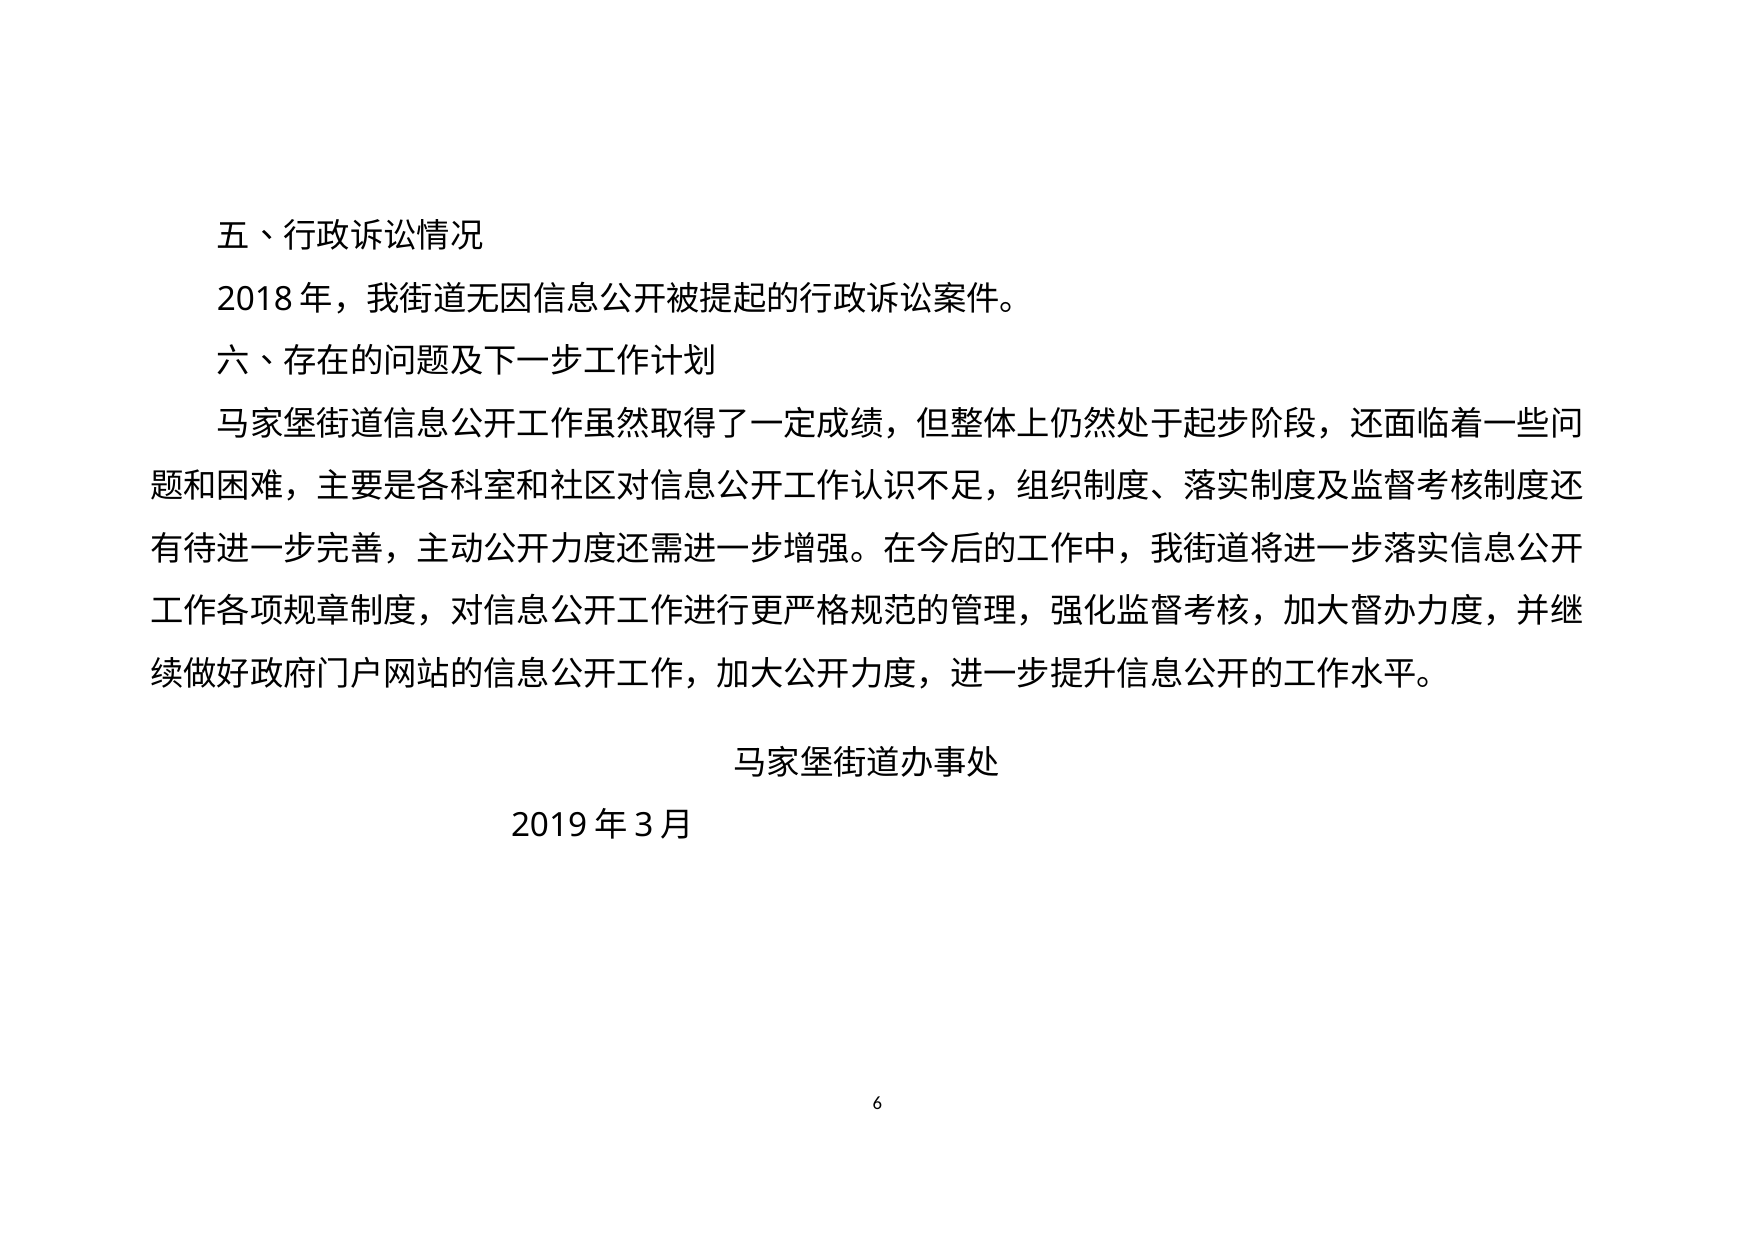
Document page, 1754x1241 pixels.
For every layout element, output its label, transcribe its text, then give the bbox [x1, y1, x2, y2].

text 六、存在的问题及下一步工作计划 [150, 323, 1604, 385]
text 2019年3月 [150, 787, 1604, 849]
text 马家堡街道办事处 [150, 724, 1604, 787]
text 五、行政诉讼情况 [150, 198, 1604, 260]
text 2018年，我街道无因信息公开被提起的行政诉讼案件。 [150, 260, 1604, 323]
text 马家堡街道信息公开工作虽然取得了一定成绩，但整体上仍然处于起步阶段，还面临着一些问题和困难，主要是各科室和社区对信息公开工作认识不足，组织制度、落实制度及监督考核制度还有待进一步完善，主动公开力度还需进一步增强。在今后的工作中，我街道将进一步落实信息公开工作各项规章制度，对信息公开工作进行更严格规范的管理，强化监督考核，加大督办力度，并继续做好政府门户网站的信息公开工作，加大公开力度，进一步提升信息公开的工作水平。 [150, 385, 1604, 698]
